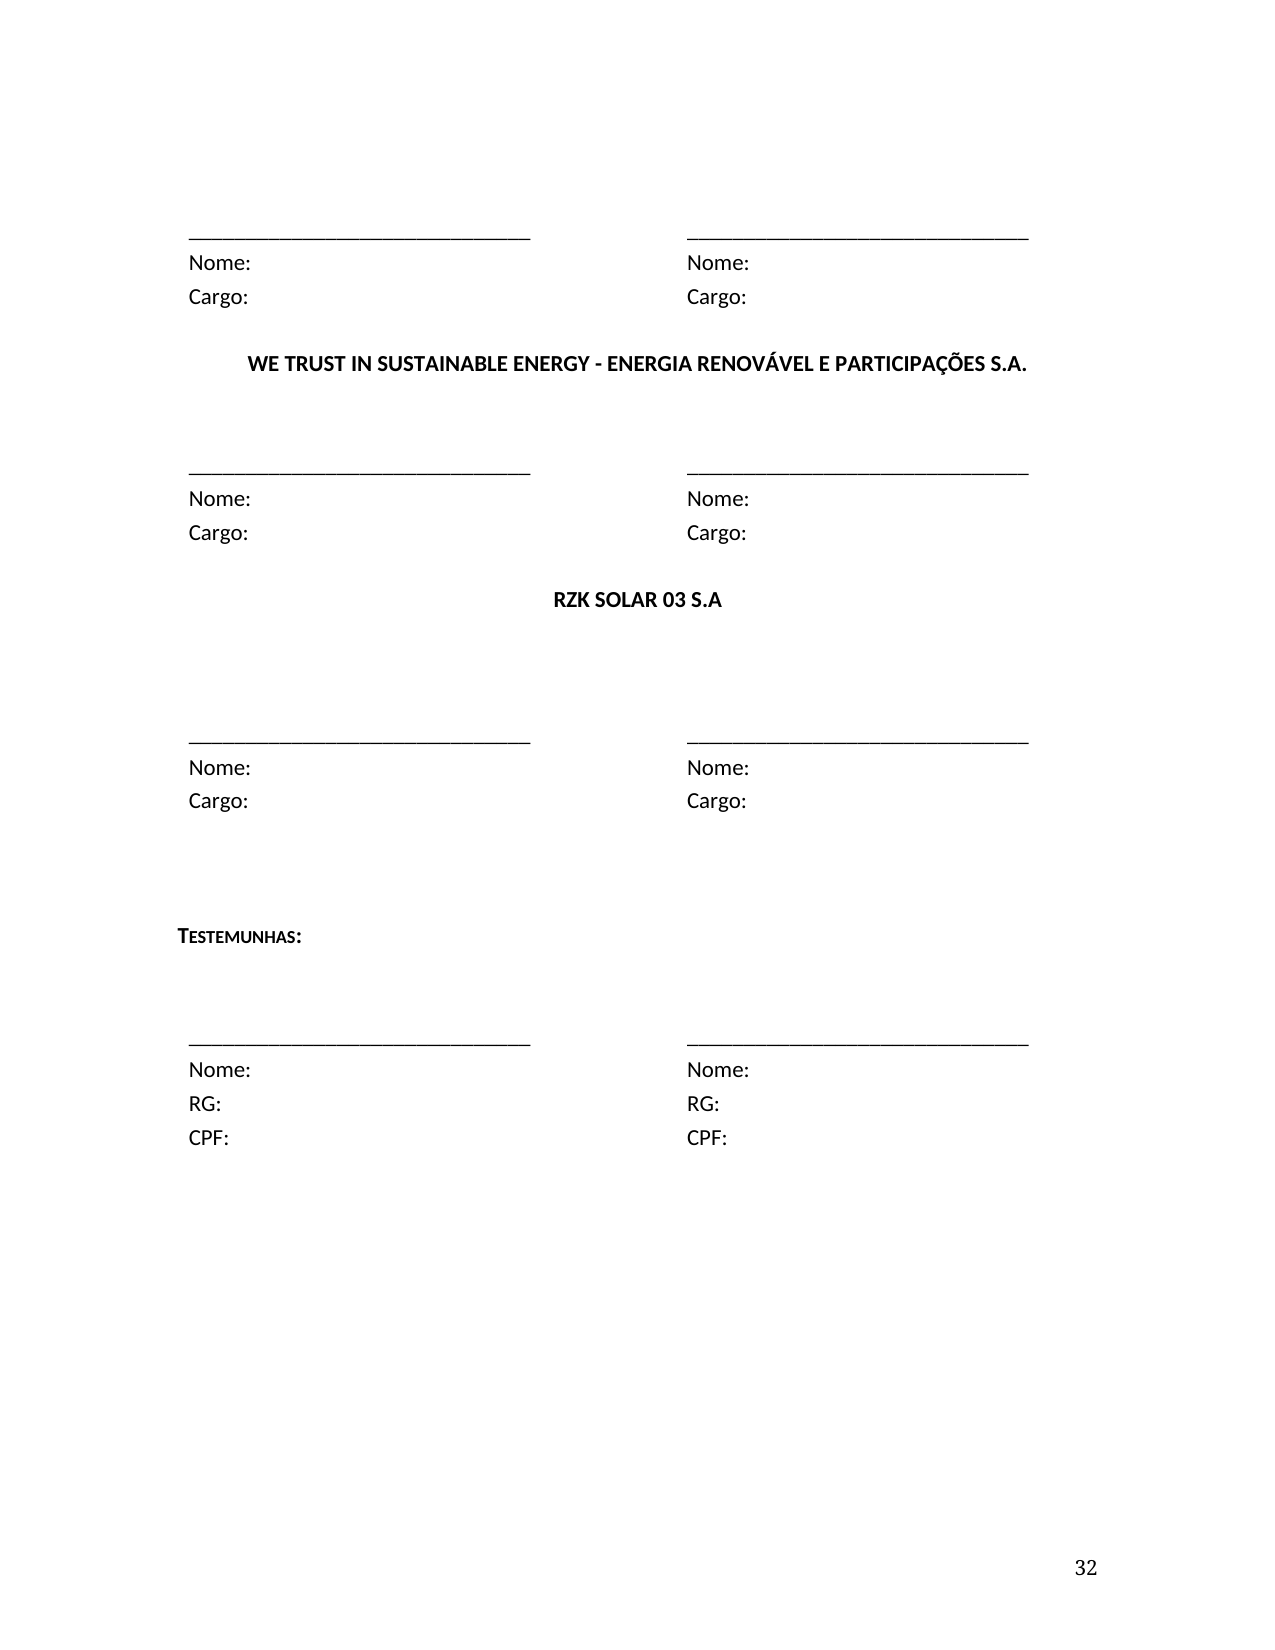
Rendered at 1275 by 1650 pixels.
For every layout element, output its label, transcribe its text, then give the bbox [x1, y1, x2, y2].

table_cell Nome: [177, 1055, 676, 1089]
table_cell Cargo: [177, 787, 676, 820]
table_cell RG: CPF: [177, 1089, 676, 1156]
table_header ______________________________ [676, 1022, 1104, 1055]
table_header ______________________________ [177, 1022, 676, 1055]
table_cell Cargo: [177, 282, 676, 316]
table_cell Nome: [177, 249, 676, 282]
table_header ______________________________ [676, 719, 1104, 753]
text WE TRUST IN SUSTAINABLE ENERGY - ENERGIA RENOVÁVEL E PARTICIPAÇÕES S.A. [177, 349, 1098, 377]
table_header ______________________________ [676, 215, 1104, 248]
text RZK SOLAR 03 S.A [177, 585, 1098, 613]
table_cell RG: CPF: [676, 1089, 1104, 1156]
table_cell Cargo: [676, 787, 1104, 820]
table_cell Cargo: [177, 518, 676, 551]
table_cell Nome: [676, 249, 1104, 282]
table_header ______________________________ [177, 450, 676, 484]
table_cell Nome: [676, 484, 1104, 518]
table_header ______________________________ [676, 450, 1104, 484]
table_cell Nome: [676, 1055, 1104, 1089]
table_header ______________________________ [177, 719, 676, 753]
table_cell Nome: [177, 484, 676, 518]
table_header ______________________________ [177, 215, 676, 248]
table_cell Cargo: [676, 282, 1104, 316]
table_cell Cargo: [676, 518, 1104, 551]
table_cell Nome: [177, 753, 676, 787]
table_cell Nome: [676, 753, 1104, 787]
text Testemunhas: [177, 921, 1098, 949]
